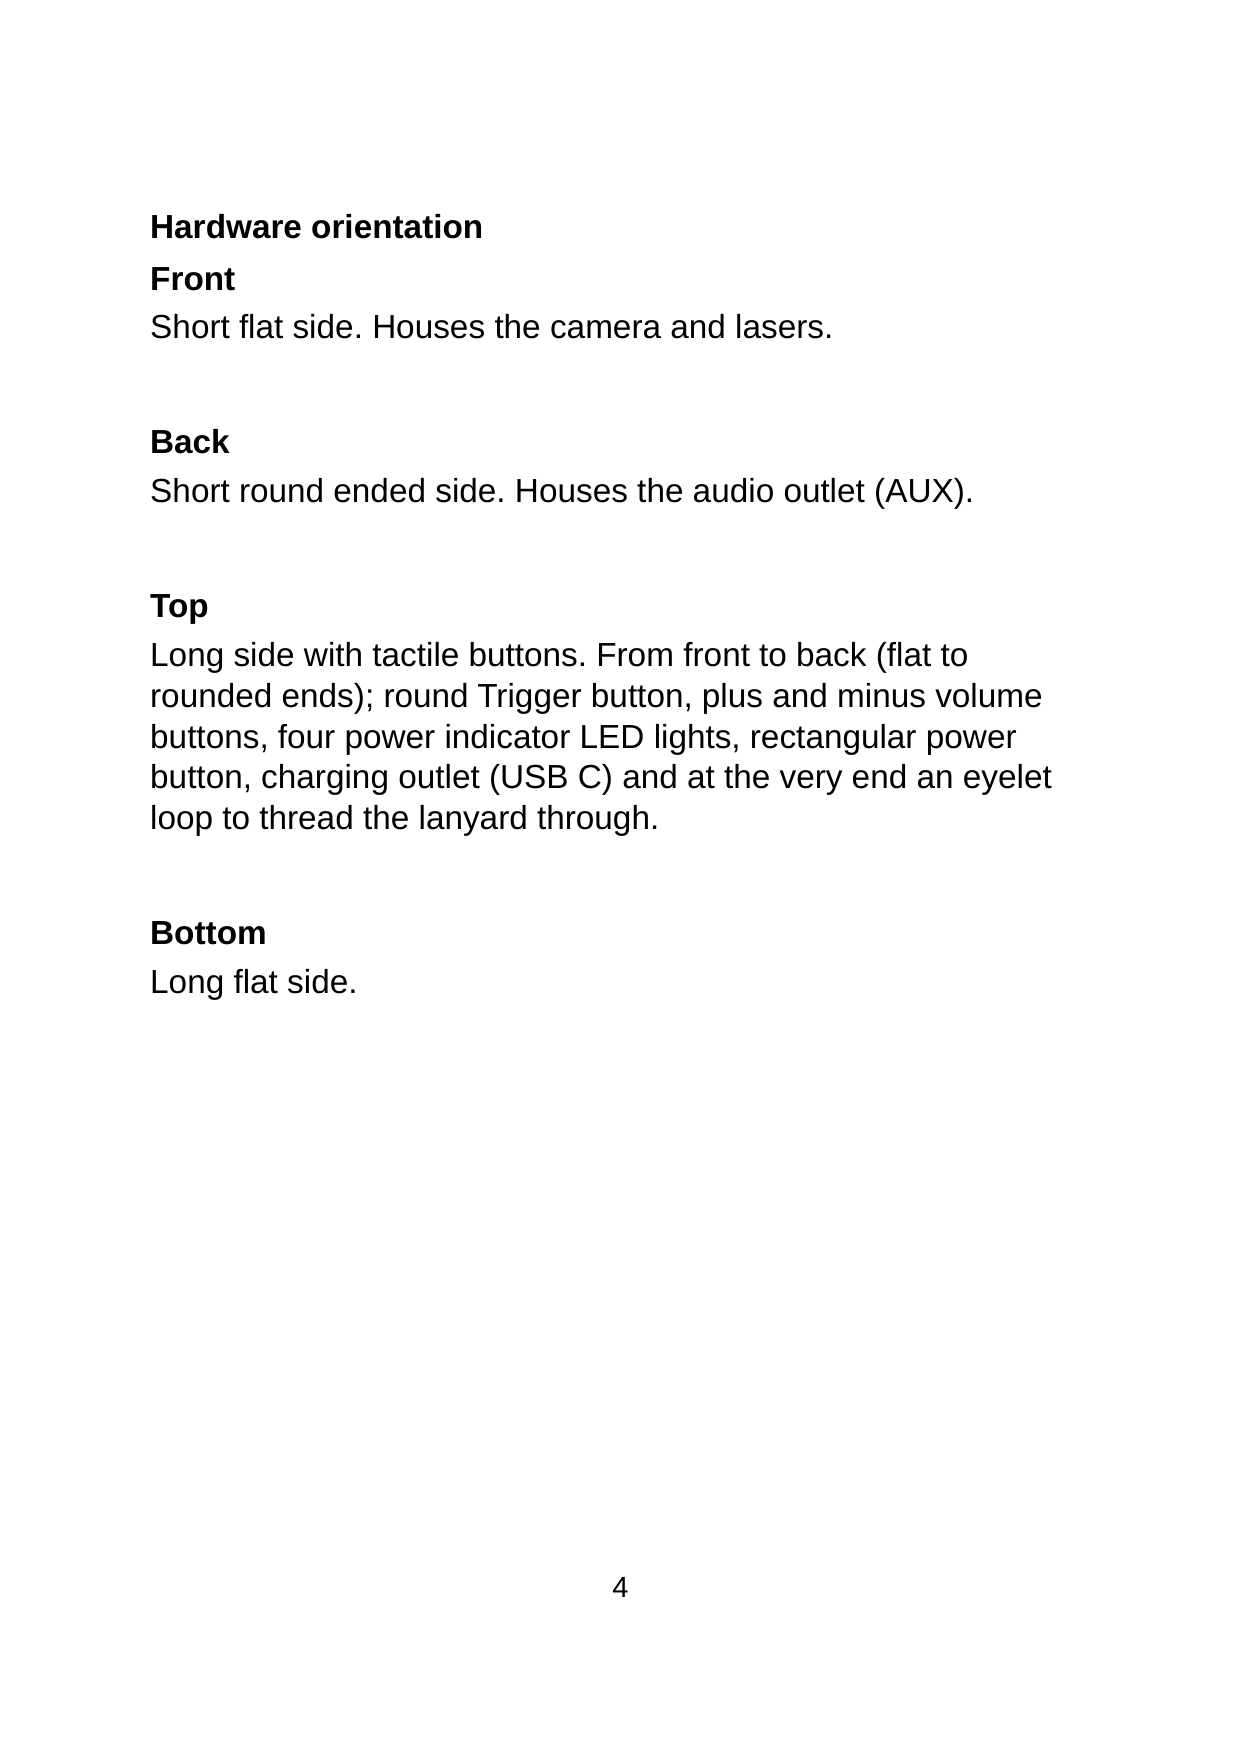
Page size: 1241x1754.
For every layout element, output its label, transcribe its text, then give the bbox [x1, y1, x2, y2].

text Short flat side. Houses the camera and lasers. [150, 308, 1090, 346]
text Long side with tactile buttons. From front to back (flat to rounded ends); round Trigger button, plus and minus volume buttons, four power indicator LED lights, rectangular power button, charging outlet (USB C) and at the very end an eyelet loop to thread the lanyard through. [150, 635, 1090, 837]
subtitle Top [150, 586, 1090, 625]
subtitle Back [150, 422, 1090, 461]
subtitle Front [150, 258, 1090, 297]
text Short round ended side. Houses the audio outlet (AUX). [150, 471, 1090, 510]
subtitle Hardware orientation [150, 207, 1090, 246]
subtitle Bottom [150, 913, 1090, 951]
text Long flat side. [150, 962, 1090, 1077]
